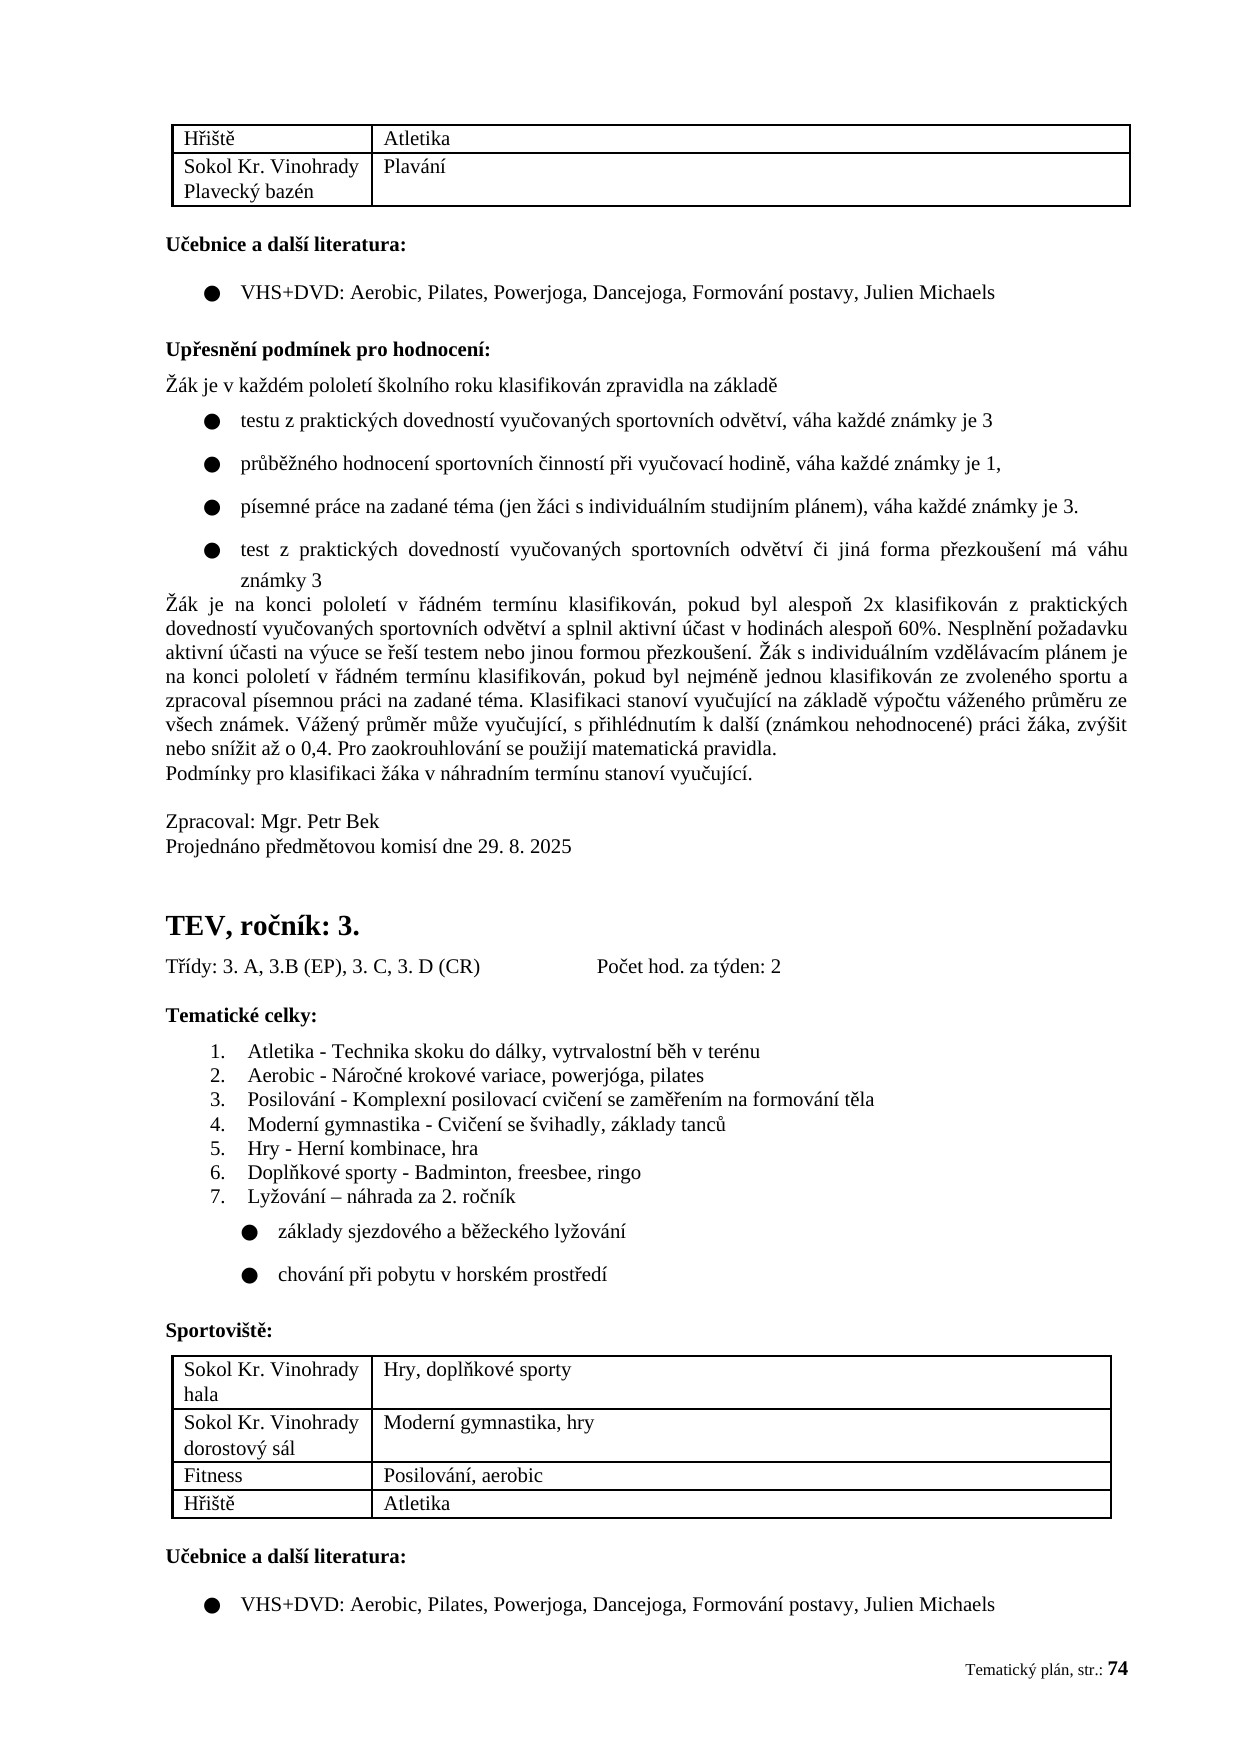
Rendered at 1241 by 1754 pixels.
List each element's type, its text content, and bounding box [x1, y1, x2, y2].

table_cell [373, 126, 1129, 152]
list testu z praktických dovedností vyučovaných sportovních odvětví, váha každé známky je 3 [203, 397, 1128, 440]
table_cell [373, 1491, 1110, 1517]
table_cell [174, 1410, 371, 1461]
text Třídy: 3. A, 3.B (EP), 3. C, 3. D (CR) Počet hod. za týden: 2 [165, 954, 1128, 978]
list Posilování - Komplexní posilovací cvičení se zaměřením na formování těla [210, 1087, 1128, 1111]
list Lyžování – náhrada za 2. ročník [210, 1184, 1128, 1208]
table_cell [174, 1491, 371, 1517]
text Žák je na konci pololetí v řádném termínu klasifikován, pokud byl alespoň 2x klasifikován z praktických dovedností vyučovaných sportovních odvětví a splnil aktivní účast v hodinách alespoň 60%. Nesplnění požadavku aktivní účasti na výuce se řeší testem nebo jinou formou přezkoušení. Žák s individuálním vzdělávacím plánem je na konci pololetí v řádném termínu klasifikován, pokud byl nejméně jednou klasifikován ze zvoleného sportu a zpracoval písemnou práci na zadané téma. Klasifikaci stanoví vyučující na základě výpočtu váženého průměru ze všech známek. Vážený průměr může vyučující, s přihlédnutím k další (známkou nehodnocené) práci žáka, zvýšit nebo snížit až o 0,4. Pro zaokrouhlování se použijí matematická pravidla. [165, 592, 1128, 760]
text Upřesnění podmínek pro hodnocení: [165, 336, 1128, 361]
list chování při pobytu v horském prostředí [240, 1250, 1128, 1293]
list Atletika - Technika skoku do dálky, vytrvalostní běh v terénu [210, 1039, 1128, 1063]
list VHS+DVD: Aerobic, Pilates, Powerjoga, Dancejoga, Formování postavy, Julien Michaels [203, 1580, 1128, 1623]
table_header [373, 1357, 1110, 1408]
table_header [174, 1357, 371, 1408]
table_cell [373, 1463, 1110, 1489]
text Zpracoval: Mgr. Petr Bek [165, 809, 1128, 833]
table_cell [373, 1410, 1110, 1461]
text Žák je v každém pololetí školního roku klasifikován zpravidla na základě [165, 373, 1128, 397]
text Projednáno předmětovou komisí dne 29. 8. 2025 [165, 833, 1128, 858]
list základy sjezdového a běžeckého lyžování [240, 1208, 1128, 1250]
list průběžného hodnocení sportovních činností při vyučovací hodině, váha každé známky je 1, [203, 440, 1128, 482]
text Učebnice a další literatura: [165, 1544, 1128, 1568]
list písemné práce na zadané téma (jen žáci s individuálním studijním plánem), váha každé známky je 3. [203, 482, 1128, 525]
text Podmínky pro klasifikaci žáka v náhradním termínu stanoví vyučující. [165, 760, 1128, 784]
text Tematické celky: [165, 1003, 1128, 1027]
list Hry - Herní kombinace, hra [210, 1136, 1128, 1159]
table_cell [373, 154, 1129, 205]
text TEV, ročník: 3. [165, 908, 1128, 941]
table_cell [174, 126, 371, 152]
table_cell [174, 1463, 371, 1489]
text Učebnice a další literatura: [165, 232, 1128, 256]
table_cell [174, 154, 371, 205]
list VHS+DVD: Aerobic, Pilates, Powerjoga, Dancejoga, Formování postavy, Julien Michaels [203, 269, 1128, 311]
list Moderní gymnastika - Cvičení se švihadly, základy tanců [210, 1111, 1128, 1136]
list Doplňkové sporty - Badminton, freesbee, ringo [210, 1159, 1128, 1184]
list test z praktických dovedností vyučovaných sportovních odvětví či jiná forma přezkoušení má váhu známky 3 [203, 525, 1128, 592]
list Aerobic - Náročné krokové variace, powerjóga, pilates [210, 1063, 1128, 1087]
text Sportoviště: [165, 1318, 1128, 1342]
